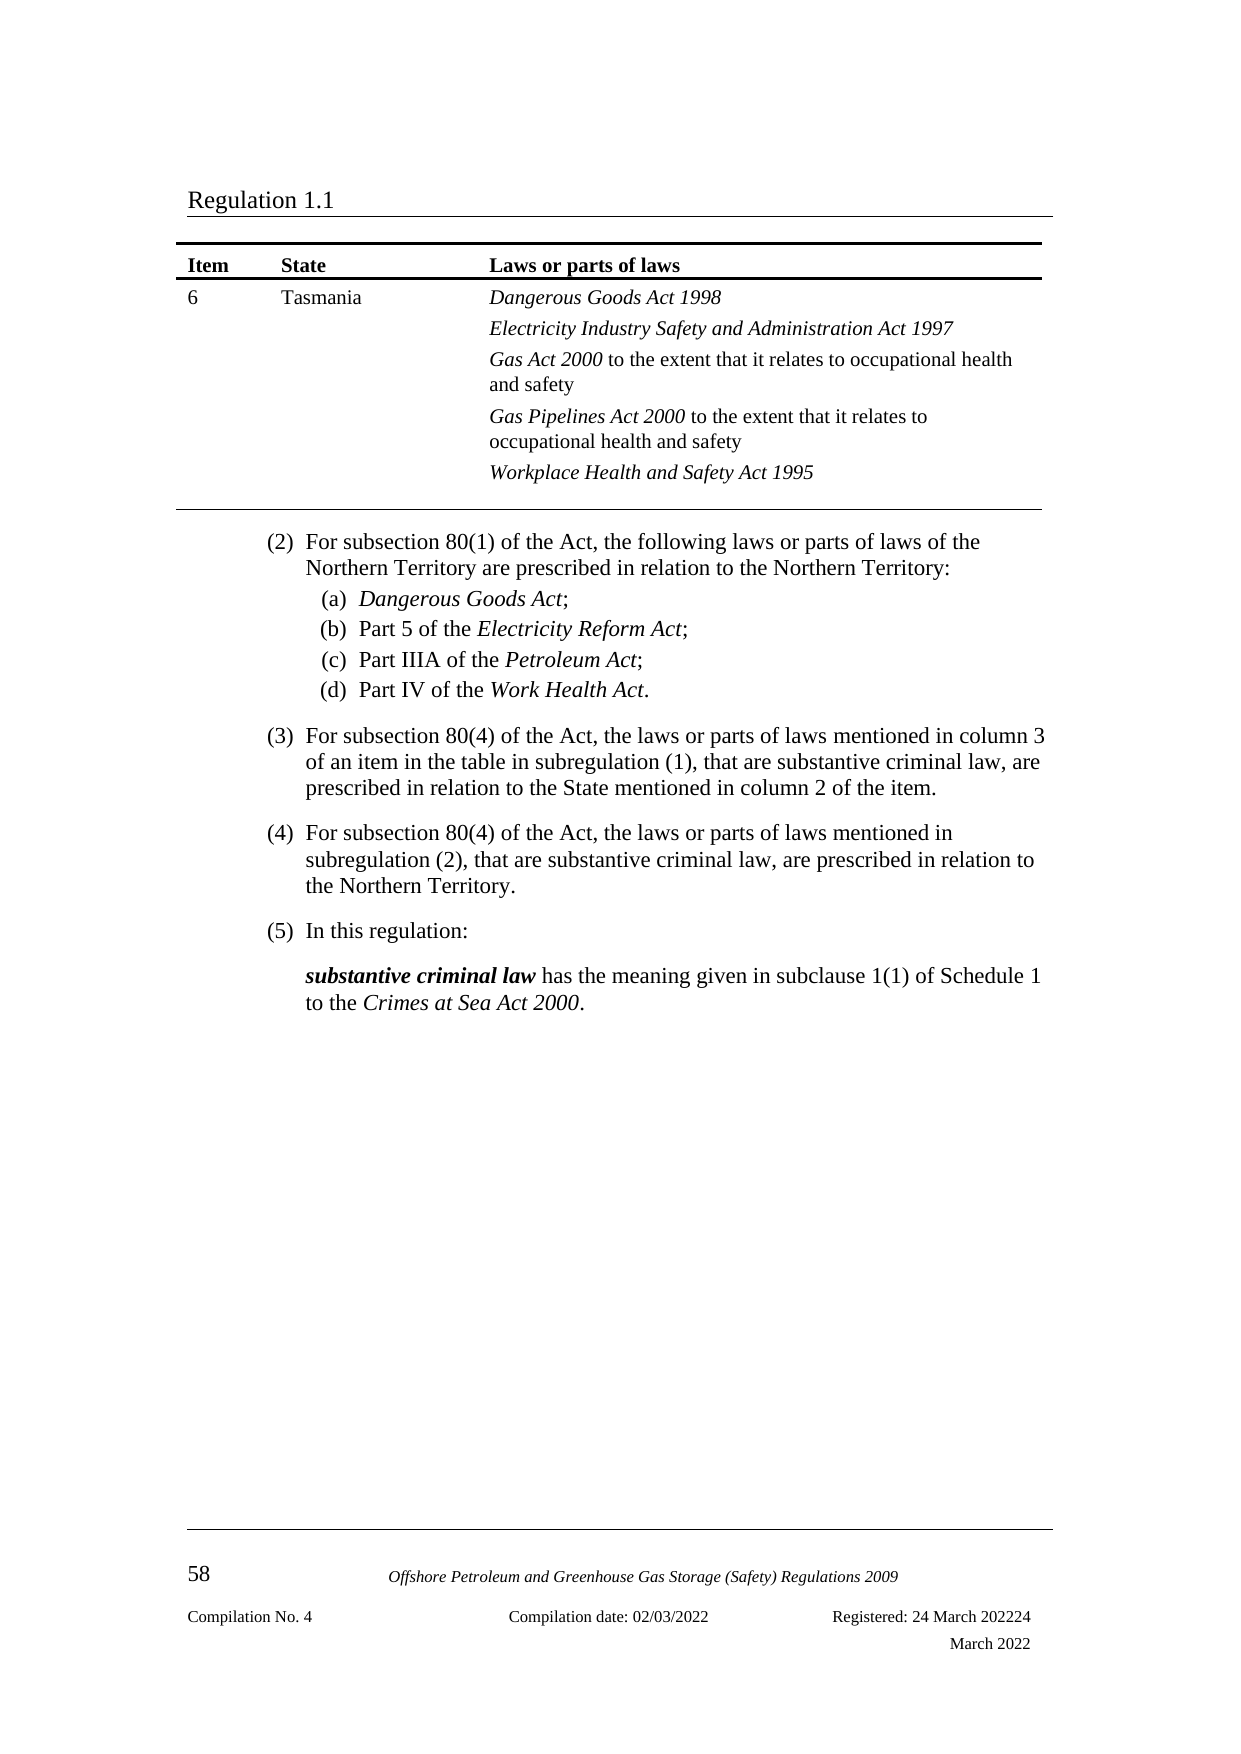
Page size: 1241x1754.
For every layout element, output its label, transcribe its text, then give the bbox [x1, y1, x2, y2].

table_header State [270, 245, 478, 277]
table_header Item [176, 245, 269, 277]
text (d) Part IV of the Work Health Act. [187, 677, 1053, 703]
table_cell 6 [176, 280, 269, 509]
text (5) In this regulation: [187, 917, 1053, 944]
table_header Laws or parts of laws [478, 245, 1042, 277]
text substantive criminal law has the meaning given in subclause 1(1) of Schedule 1 to the Crimes at Sea Act 2000. [305, 962, 1053, 1015]
text (2) For subsection 80(1) of the Act, the following laws or parts of laws of the Northern Territory are prescribed in relation to the Northern Territory: [187, 528, 1053, 581]
text (c) Part IIIA of the Petroleum Act; [187, 646, 1053, 672]
text (3) For subsection 80(4) of the Act, the laws or parts of laws mentioned in column 3 of an item in the table in subregulation (1), that are substantive criminal law, are prescribed in relation to the State mentioned in column 2 of the item. [187, 722, 1053, 801]
table_cell Dangerous Goods Act 1998 Electricity Industry Safety and Administration Act 1997 Gas Act 2000 to the extent that it relates to occupational health and safety Gas Pipelines Act 2000 to the extent that it relates to occupational health and safety Workplace Health and Safety Act 1995 [478, 280, 1042, 509]
text (b) Part 5 of the Electricity Reform Act; [187, 616, 1053, 642]
text (4) For subsection 80(4) of the Act, the laws or parts of laws mentioned in subregulation (2), that are substantive criminal law, are prescribed in relation to the Northern Territory. [187, 819, 1053, 898]
table_cell Tasmania [270, 280, 478, 509]
text (a) Dangerous Goods Act; [187, 585, 1053, 611]
